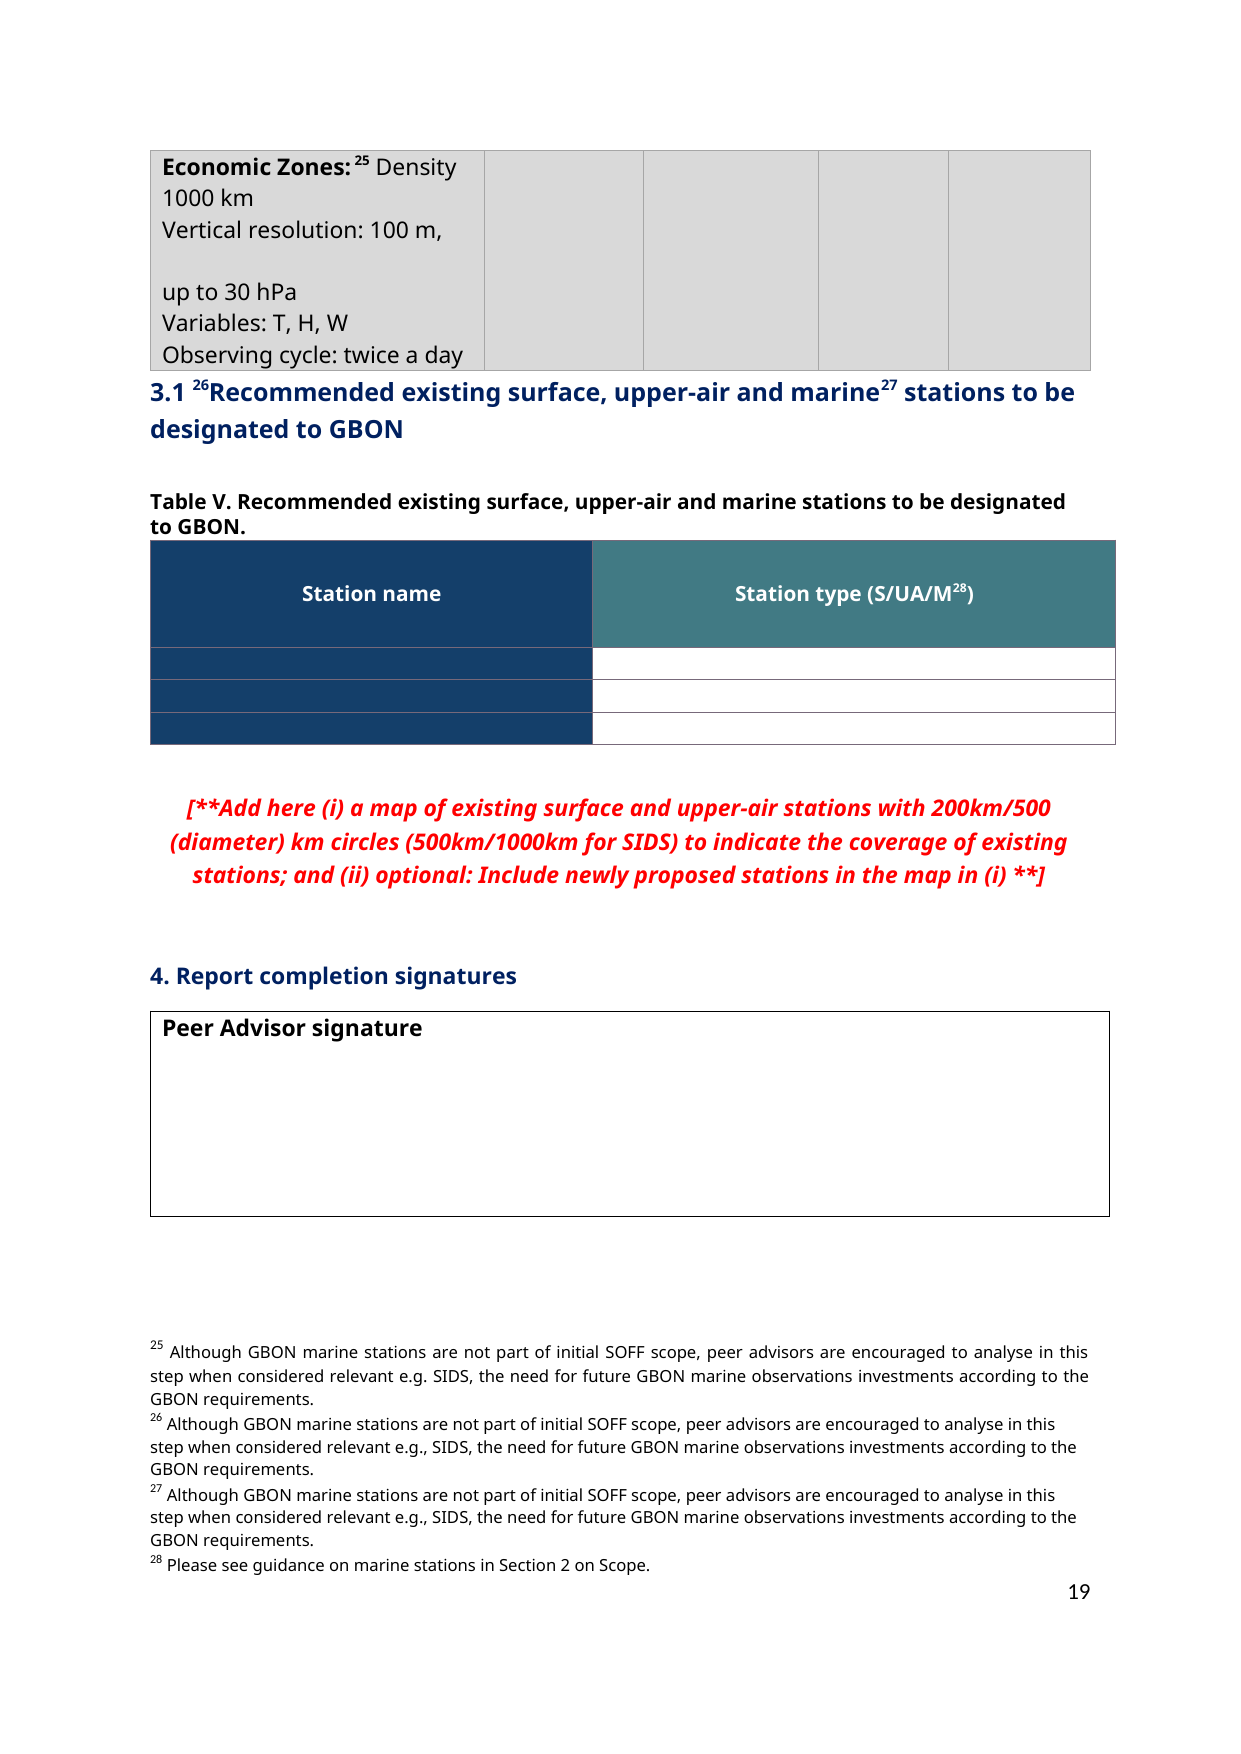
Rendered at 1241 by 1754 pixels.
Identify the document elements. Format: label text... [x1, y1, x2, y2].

text Table V. Recommended existing surface, upper-air and marine stations to be designated to GBON. [150, 489, 1090, 539]
table_cell [593, 680, 1115, 712]
table_cell [644, 151, 818, 370]
table_cell [593, 648, 1115, 679]
table_cell [151, 648, 592, 679]
text 4. Report completion signatures [150, 960, 1090, 991]
table_cell [151, 713, 592, 744]
text [**Add here (i) a map of existing surface and upper-air stations with 200km/500 (diameter) km circles (500km/1000km for SIDS) to indicate the coverage of existing stations; and (ii) optional: Include newly proposed stations in the map in (i) **] [150, 792, 1090, 891]
text 3.1 Recommended existing surface, upper-air and marine stations to be designated to GBON [150, 375, 1090, 446]
table_header Peer Advisor signature [151, 1012, 1109, 1216]
table_cell [151, 680, 592, 712]
table_cell [949, 151, 1090, 370]
table_header Station type (S/UA/M) [593, 541, 1115, 647]
table_cell [485, 151, 643, 370]
table_cell [819, 151, 948, 370]
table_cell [151, 151, 484, 370]
table_header Station name [151, 541, 592, 647]
table_cell [593, 713, 1115, 744]
